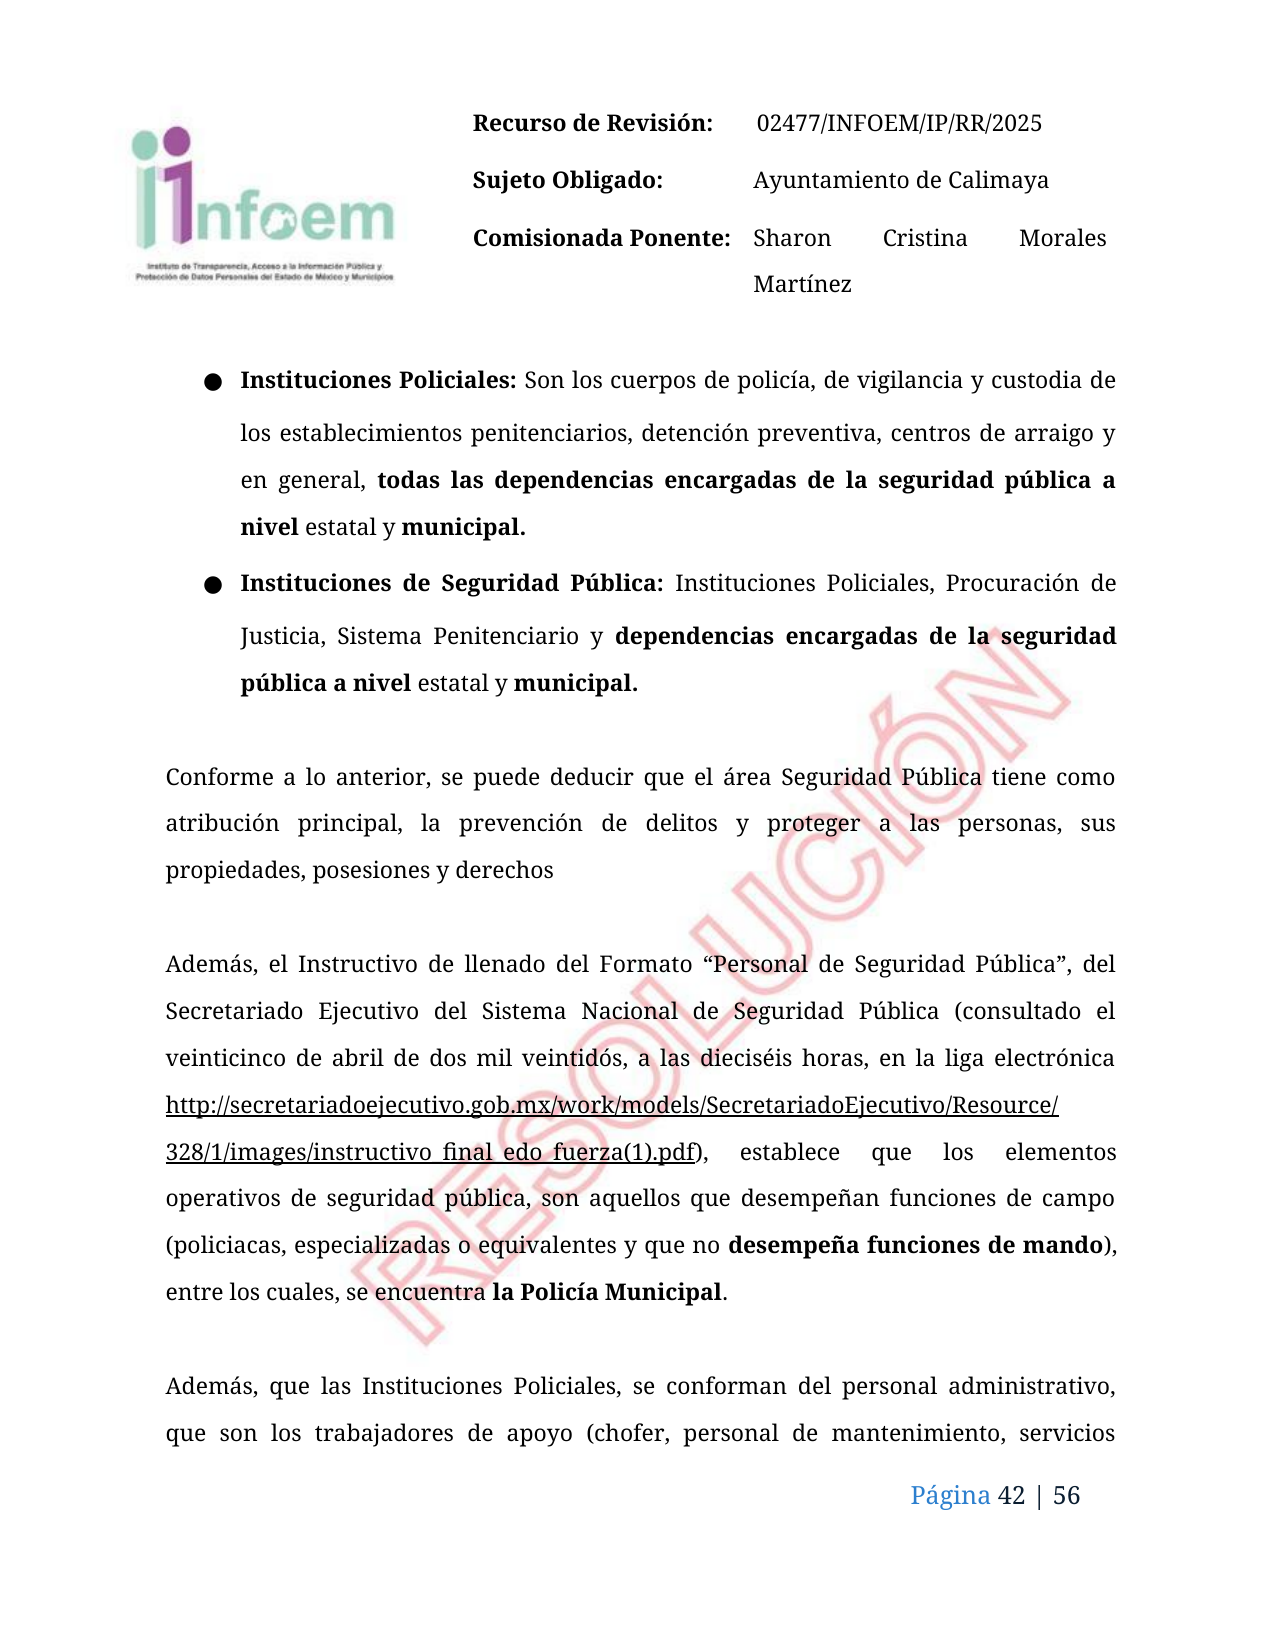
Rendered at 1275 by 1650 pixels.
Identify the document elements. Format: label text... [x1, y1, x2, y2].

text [165, 1370, 1117, 1448]
text Conforme a lo anterior, se puede deducir que el área Seguridad Pública tiene como atribución principal, la prevención de delitos y proteger a las personas, sus propiedades, posesiones y derechos [165, 761, 1117, 886]
list Instituciones Policiales: Son los cuerpos de policía, de vigilancia y custodia de los establecimientos penitenciarios, detención preventiva, centros de arraigo y en general, todas las dependencias encargadas de la seguridad pública a nivel estatal y municipal. [203, 354, 1117, 542]
text Además, el Instructivo de llenado del Formato “Personal de Seguridad Pública”, del Secretariado Ejecutivo del Sistema Nacional de Seguridad Pública (consultado el veinticinco de abril de dos mil veintidós, a las dieciséis horas, en la liga electrónica http://secretariadoejecutivo.gob.mx/work/models/SecretariadoEjecutivo/Resource/328/1/images/instructivo_final_edo_fuerza(1).pdf), establece que los elementos operativos de seguridad pública, son aquellos que desempeñan funciones de campo (policiacas, especializadas o equivalentes y que no desempeña funciones de mando), entre los cuales, se encuentra la Policía Municipal. [165, 948, 1117, 1307]
picture [2, 61, 1275, 1650]
list Instituciones de Seguridad Pública: Instituciones Policiales, Procuración de Justicia, Sistema Penitenciario y dependencias encargadas de la seguridad pública a nivel estatal y municipal. [203, 557, 1117, 698]
